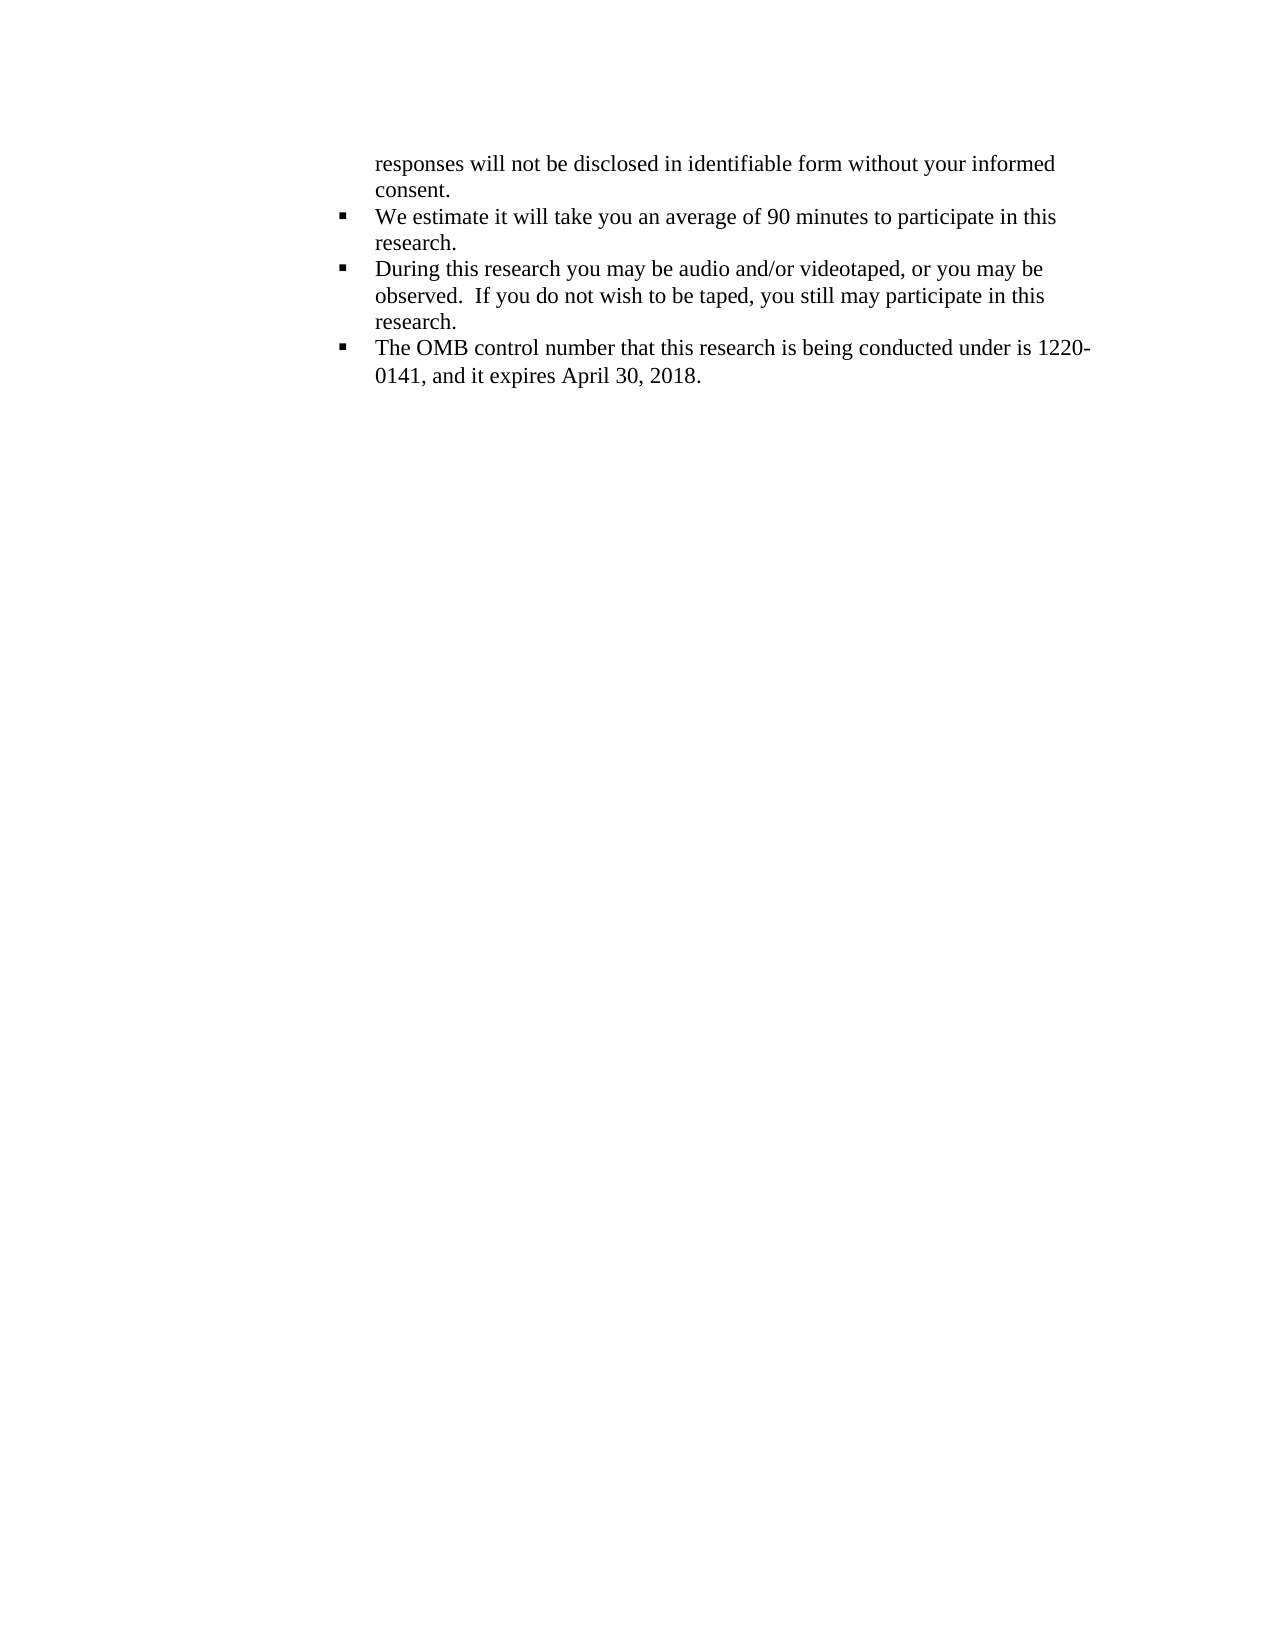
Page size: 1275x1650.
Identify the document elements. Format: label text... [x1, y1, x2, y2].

list We estimate it will take you an average of 90 minutes to participate in this research. [337, 203, 1125, 255]
list The OMB control number that this research is being conducted under is 1220-0141, and it expires April 30, 2018. [337, 334, 1125, 389]
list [337, 150, 1125, 203]
list During this research you may be audio and/or videotaped, or you may be observed. If you do not wish to be taped, you still may participate in this research. [337, 255, 1125, 334]
